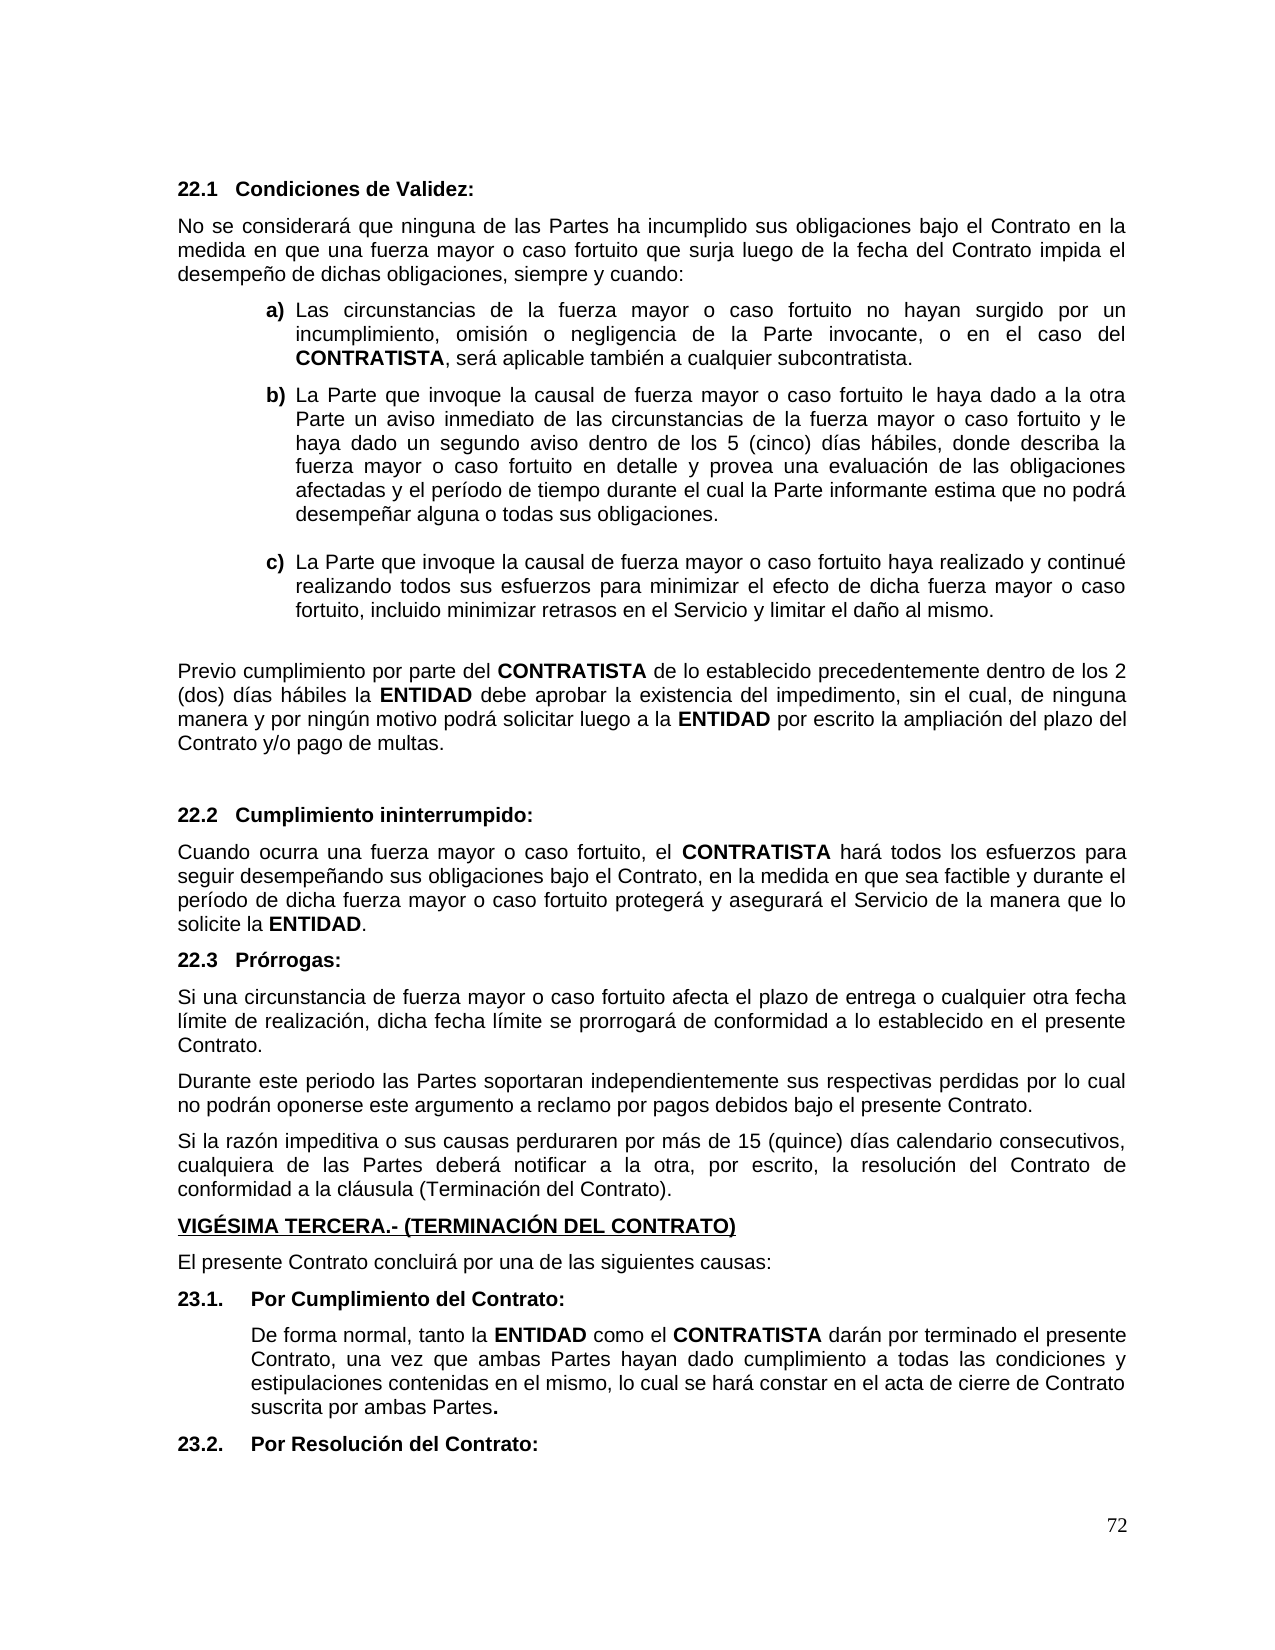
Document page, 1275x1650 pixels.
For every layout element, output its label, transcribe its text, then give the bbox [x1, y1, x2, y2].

text Si una circunstancia de fuerza mayor o caso fortuito afecta el plazo de entrega o cualquier otra fecha límite de realización, dicha fecha límite se prorrogará de conformidad a lo establecido en el presente Contrato. [177, 984, 1127, 1056]
list La Parte que invoque la causal de fuerza mayor o caso fortuito haya realizado y continué realizando todos sus esfuerzos para minimizar el efecto de dicha fuerza mayor o caso fortuito, incluido minimizar retrasos en el Servicio y limitar el daño al mismo. [266, 550, 1127, 622]
text El presente Contrato concluirá por una de las siguientes causas: [177, 1250, 1127, 1274]
text VIGÉSIMA TERCERA.- (TERMINACIÓN DEL CONTRATO) [177, 1214, 1127, 1238]
list La Parte que invoque la causal de fuerza mayor o caso fortuito le haya dado a la otra Parte un aviso inmediato de las circunstancias de la fuerza mayor o caso fortuito y le haya dado un segundo aviso dentro de los 5 (cinco) días hábiles, donde describa la fuerza mayor o caso fortuito en detalle y provea una evaluación de las obligaciones afectadas y el período de tiempo durante el cual la Parte informante estima que no podrá desempeñar alguna o todas sus obligaciones. [266, 382, 1127, 526]
text De forma normal, tanto la ENTIDAD como el CONTRATISTA darán por terminado el presente Contrato, una vez que ambas Partes hayan dado cumplimiento a todas las condiciones y estipulaciones contenidas en el mismo, lo cual se hará constar en el acta de cierre de Contrato suscrita por ambas Partes. [251, 1323, 1127, 1419]
text Si la razón impeditiva o sus causas perduraren por más de 15 (quince) días calendario consecutivos, cualquiera de las Partes deberá notificar a la otra, por escrito, la resolución del Contrato de conformidad a la cláusula (Terminación del Contrato). [177, 1129, 1127, 1201]
text 23.1. Por Cumplimiento del Contrato: [177, 1287, 1127, 1311]
text Durante este periodo las Partes soportaran independientemente sus respectivas perdidas por lo cual no podrán oponerse este argumento a reclamo por pagos debidos bajo el presente Contrato. [177, 1069, 1127, 1117]
list Las circunstancias de la fuerza mayor o caso fortuito no hayan surgido por un incumplimiento, omisión o negligencia de la Parte invocante, o en el caso del CONTRATISTA, será aplicable también a cualquier subcontratista. [266, 298, 1127, 370]
text Previo cumplimiento por parte del CONTRATISTA de lo establecido precedentemente dentro de los 2 (dos) días hábiles la ENTIDAD debe aprobar la existencia del impedimento, sin el cual, de ninguna manera y por ningún motivo podrá solicitar luego a la ENTIDAD por escrito la ampliación del plazo del Contrato y/o pago de multas. [177, 658, 1127, 754]
text No se considerará que ninguna de las Partes ha incumplido sus obligaciones bajo el Contrato en la medida en que una fuerza mayor o caso fortuito que surja luego de la fecha del Contrato impida el desempeño de dichas obligaciones, siempre y cuando: [177, 214, 1127, 286]
text 22.3 Prórrogas: [177, 948, 1127, 972]
text 22.1 Condiciones de Validez: [177, 177, 1127, 201]
text 22.2 Cumplimiento ininterrumpido: [177, 803, 1127, 827]
text 23.2. Por Resolución del Contrato: [177, 1431, 1127, 1455]
text Cuando ocurra una fuerza mayor o caso fortuito, el CONTRATISTA hará todos los esfuerzos para seguir desempeñando sus obligaciones bajo el Contrato, en la medida en que sea factible y durante el período de dicha fuerza mayor o caso fortuito protegerá y asegurará el Servicio de la manera que lo solicite la ENTIDAD. [177, 840, 1127, 936]
